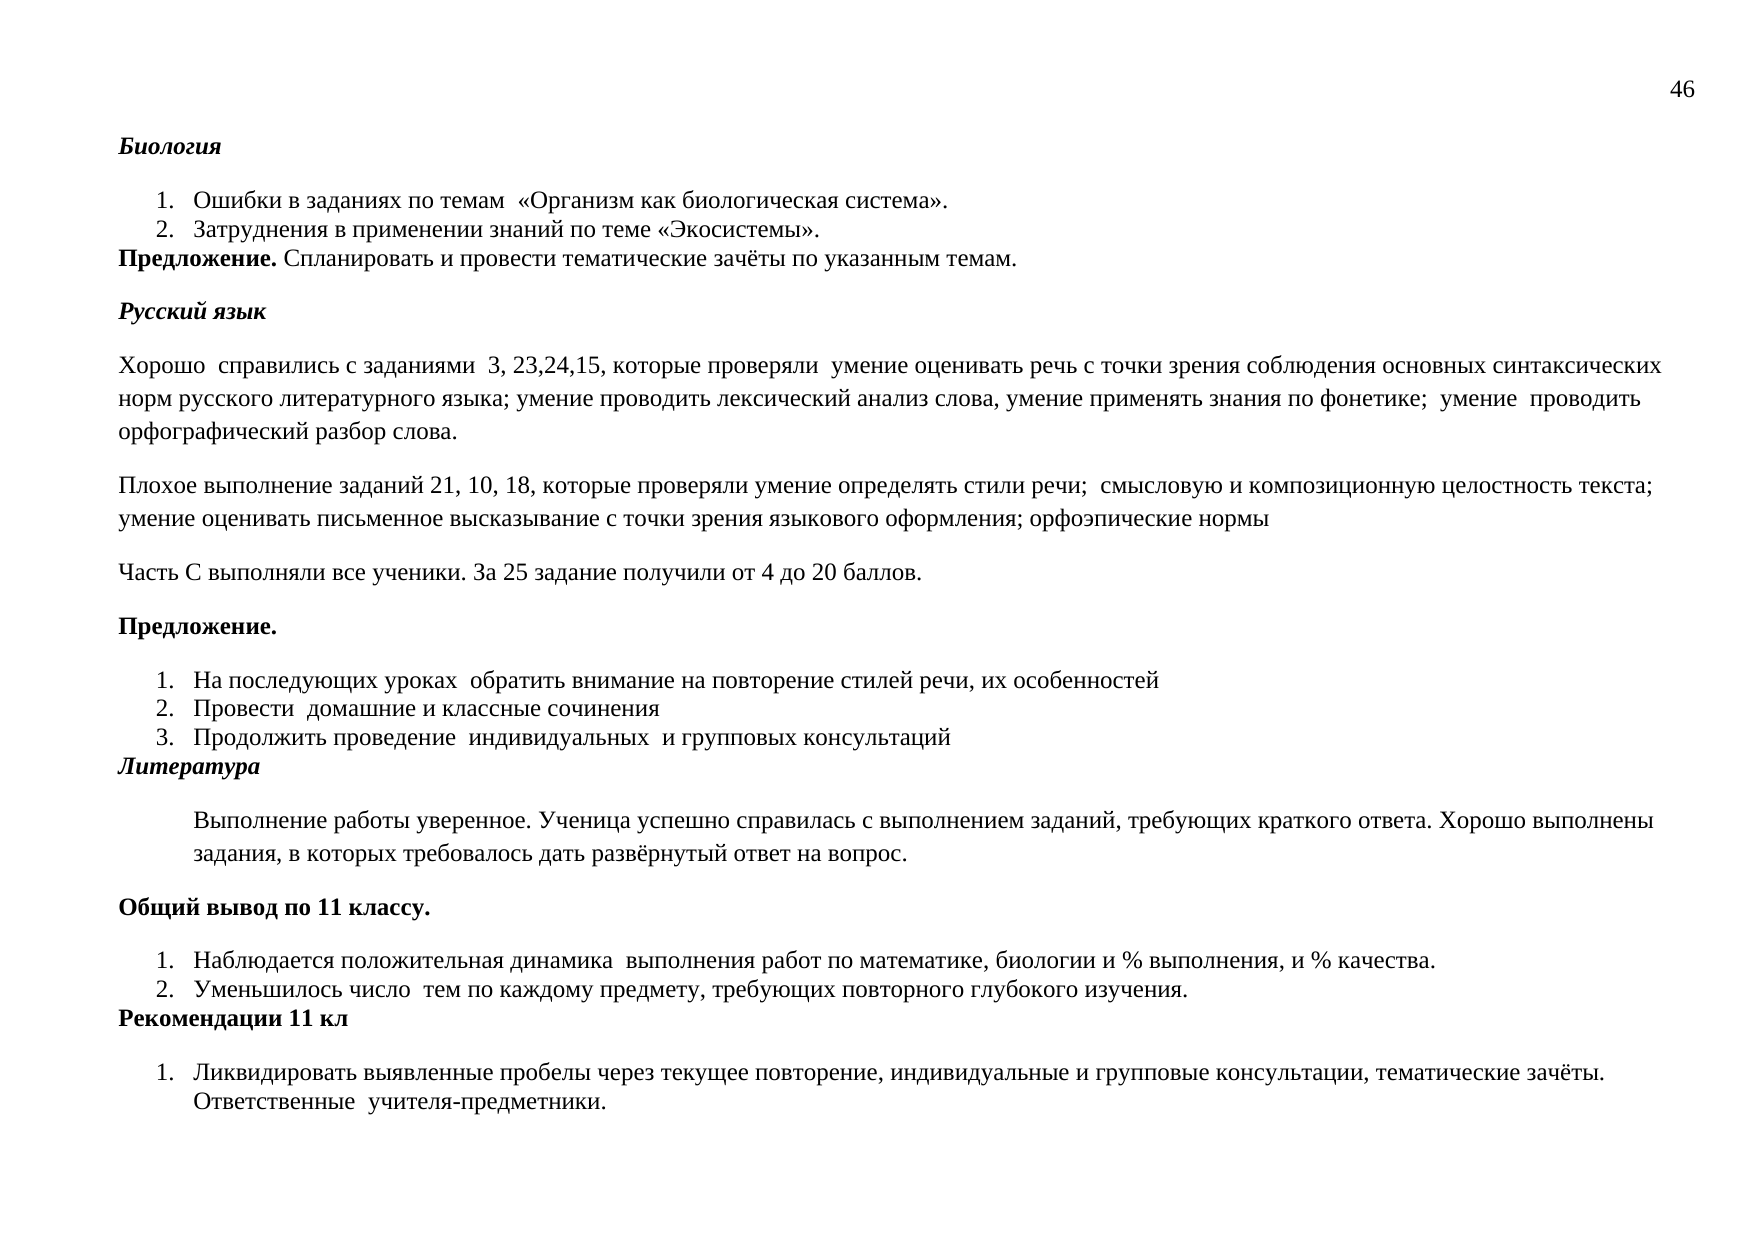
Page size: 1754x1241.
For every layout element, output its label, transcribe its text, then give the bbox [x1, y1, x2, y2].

list На последующих уроках обратить внимание на повторение стилей речи, их особенностей [156, 665, 1695, 693]
list Уменьшилось число тем по каждому предмету, требующих повторного глубокого изучения. [156, 974, 1695, 1003]
text Предложение. [118, 611, 1695, 640]
text Выполнение работы уверенное. Ученица успешно справилась с выполнением заданий, требующих краткого ответа. Хорошо выполнены задания, в которых требовалось дать развёрнутый ответ на вопрос. [193, 805, 1695, 867]
list Ошибки в заданиях по темам «Организм как биологическая система». [156, 185, 1695, 214]
list Ликвидировать выявленные пробелы через текущее повторение, индивидуальные и групповые консультации, тематические зачёты. Ответственные учителя-предметники. [156, 1057, 1695, 1114]
text Часть С выполняли все ученики. За 25 задание получили от 4 до 20 баллов. [118, 557, 1695, 586]
list Продолжить проведение индивидуальных и групповых консультаций [156, 722, 1695, 751]
list Наблюдается положительная динамика выполнения работ по математике, биологии и % выполнения, и % качества. [156, 946, 1695, 974]
text Русский язык [118, 296, 1695, 325]
text Литература [118, 751, 1695, 780]
list Провести домашние и классные сочинения [156, 693, 1695, 722]
list Затруднения в применении знаний по теме «Экосистемы». [156, 214, 1695, 243]
text Плохое выполнение заданий 21, 10, 18, которые проверяли умение определять стили речи; смысловую и композиционную целостность текста; умение оценивать письменное высказывание с точки зрения языкового оформления; орфоэпические нормы [118, 470, 1695, 532]
text Хорошо справились с заданиями 3, 23,24,15, которые проверяли умение оценивать речь с точки зрения соблюдения основных синтаксических норм русского литературного языка; умение проводить лексический анализ слова, умение применять знания по фонетике; умение проводить орфографический разбор слова. [118, 350, 1695, 445]
text Биология [118, 131, 1695, 160]
text Общий вывод по 11 классу. [118, 892, 1695, 921]
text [118, 243, 1695, 271]
text Рекомендации 11 кл [118, 1003, 1695, 1032]
